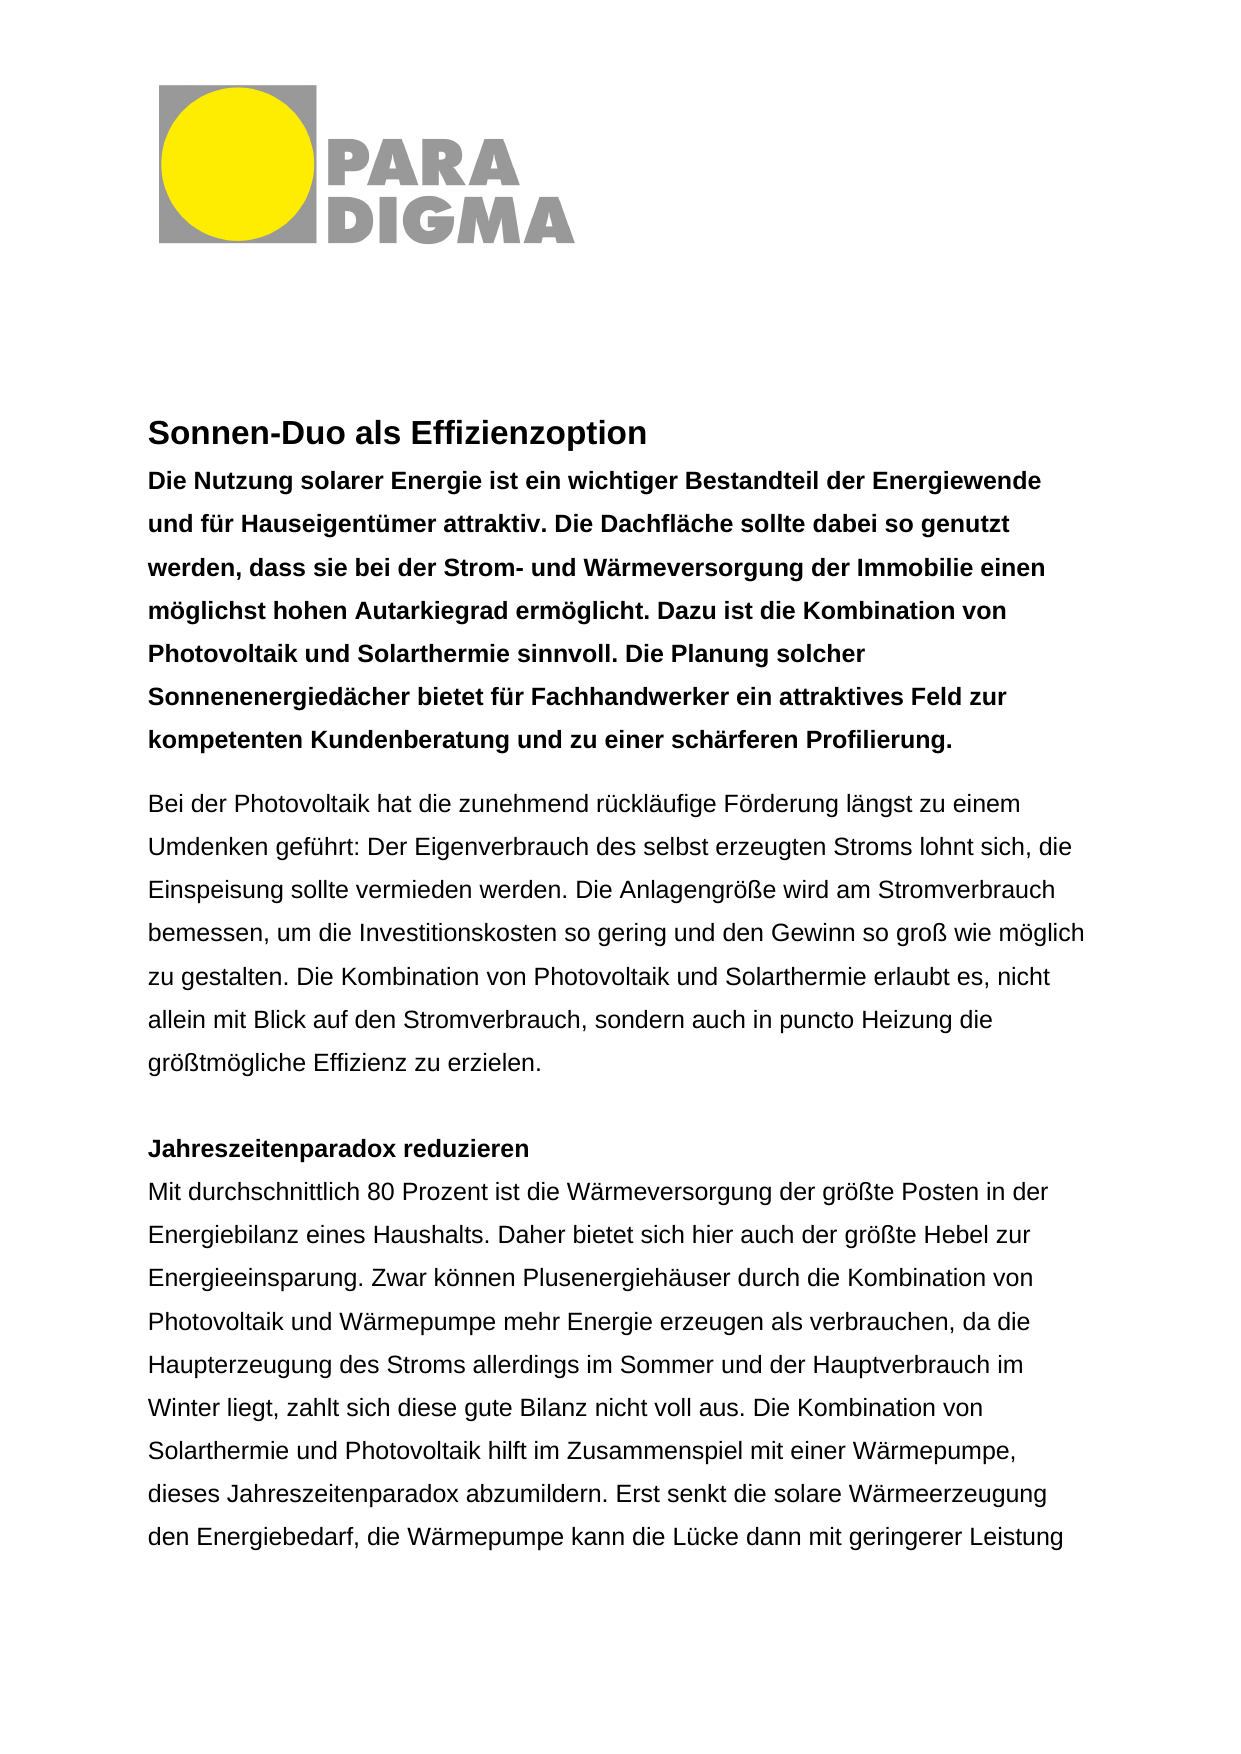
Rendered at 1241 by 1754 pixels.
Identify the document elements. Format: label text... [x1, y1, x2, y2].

text Jahreszeitenparadox reduzieren [148, 1134, 1092, 1163]
picture [147, 73, 587, 256]
text Sonnen-Duo als Effizienzoption Die Nutzung solarer Energie ist ein wichtiger Bestandteil der Energiewende und für Hauseigentümer attraktiv. Die Dachfläche sollte dabei so genutzt werden, dass sie bei der Strom- und Wärmeversorgung der Immobilie einen möglichst hohen Autarkiegrad ermöglicht. Dazu ist die Kombination von Photovoltaik und Solarthermie sinnvoll. Die Planung solcher Sonnenenergiedächer bietet für Fachhandwerker ein attraktives Feld zur kompetenten Kundenberatung und zu einer schärferen Profilierung. [148, 413, 1092, 754]
text Bei der Photovoltaik hat die zunehmend rückläufige Förderung längst zu einem Umdenken geführt: Der Eigenverbrauch des selbst erzeugten Stroms lohnt sich, die Einspeisung sollte vermieden werden. Die Anlagengröße wird am Stromverbrauch bemessen, um die Investitionskosten so gering und den Gewinn so groß wie möglich zu gestalten. Die Kombination von Photovoltaik und Solarthermie erlaubt es, nicht allein mit Blick auf den Stromverbrauch, sondern auch in puncto Heizung die größtmögliche Effizienz zu erzielen. [148, 789, 1092, 1076]
